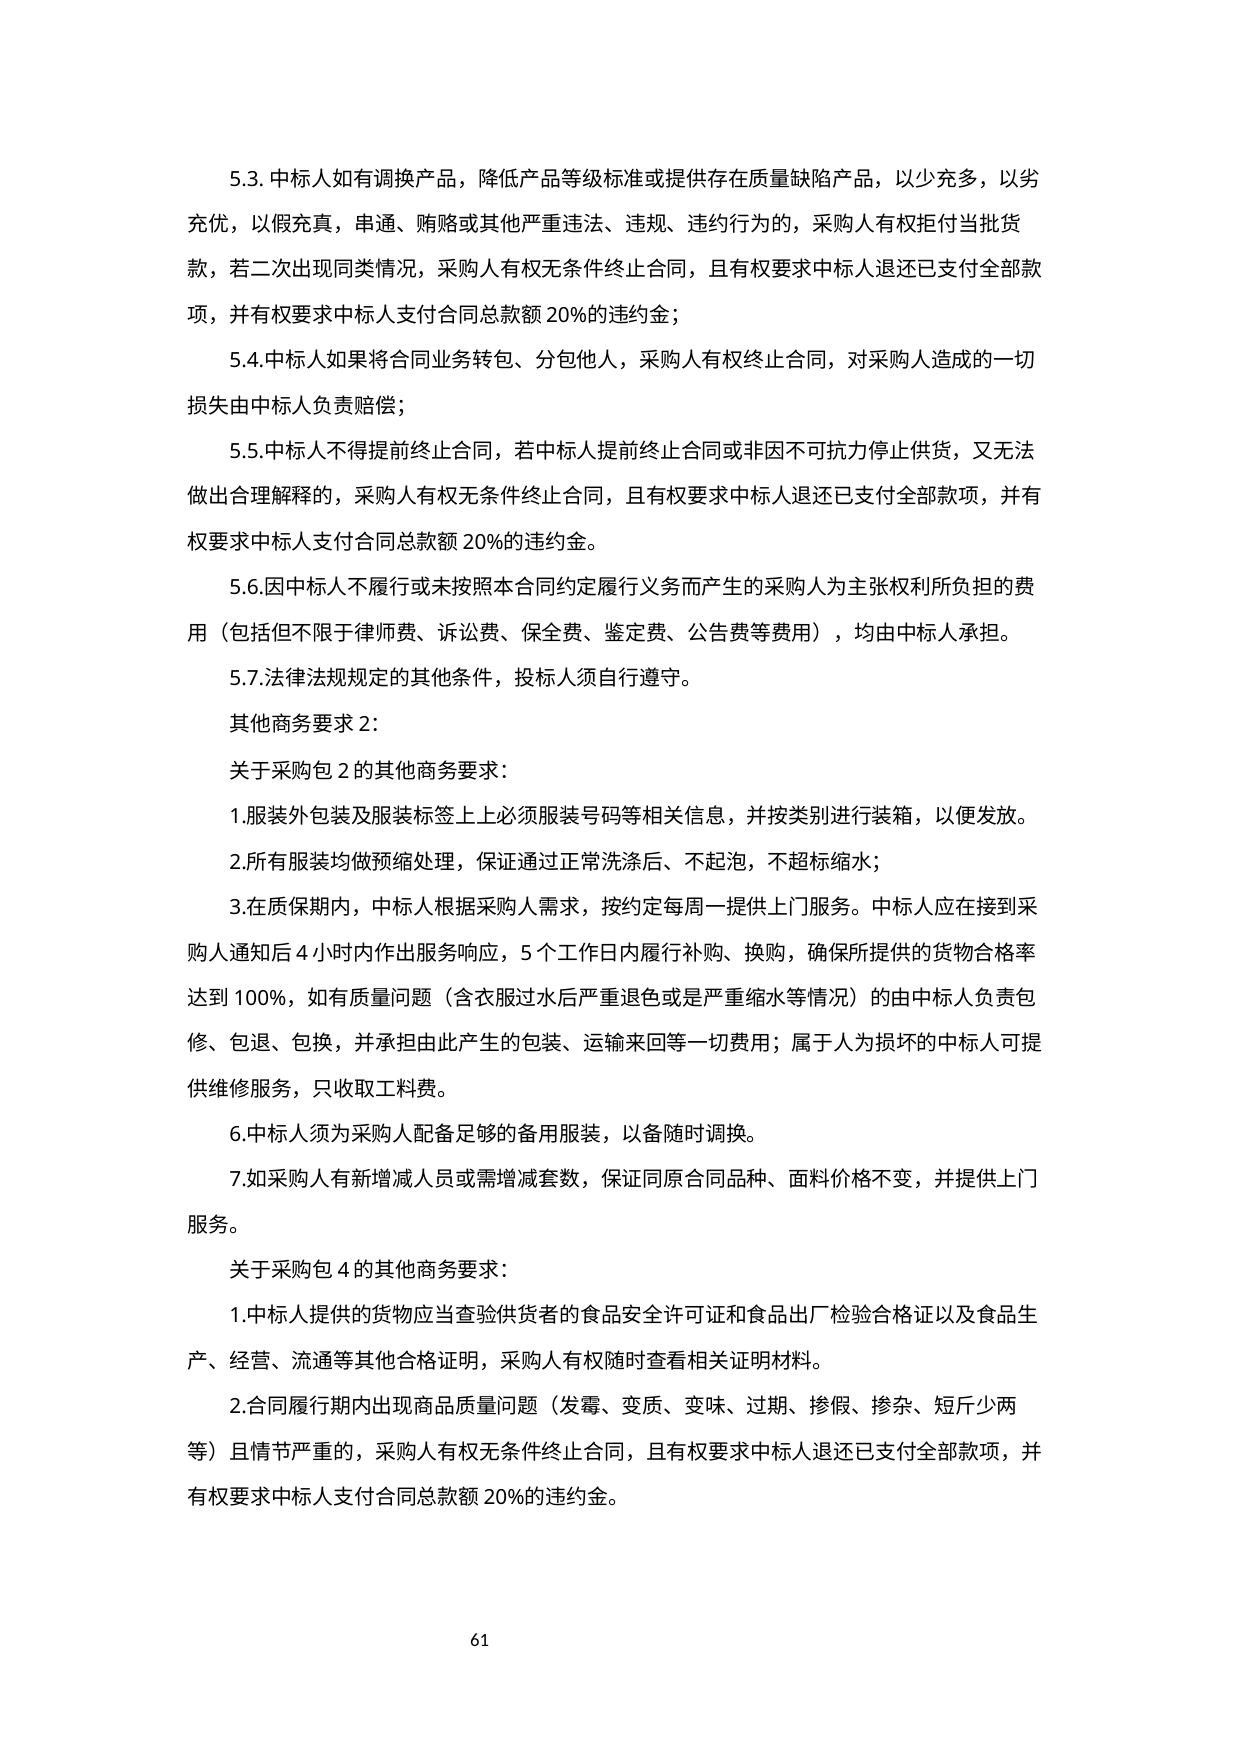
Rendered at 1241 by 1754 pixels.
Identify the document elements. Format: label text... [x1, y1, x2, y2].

text 关于采购包2的其他商务要求： [187, 754, 1053, 784]
text 5.7.法律法规规定的其他条件，投标人须自行遵守。 [187, 661, 1053, 691]
text 关于采购包4的其他商务要求： [187, 1253, 1053, 1284]
text 6.中标人须为采购人配备足够的备用服装，以备随时调换。 [187, 1117, 1053, 1147]
text 其他商务要求2： [187, 706, 1053, 739]
text 5.3. 中标人如有调换产品，降低产品等级标准或提供存在质量缺陷产品，以少充多，以劣充优，以假充真，串通、贿赂或其他严重违法、违规、违约行为的，采购人有权拒付当批货款，若二次出现同类情况，采购人有权无条件终止合同，且有权要求中标人退还已支付全部款项，并有权要求中标人支付合同总款额20%的违约金； [187, 162, 1053, 328]
text 1.服装外包装及服装标签上上必须服装号码等相关信息，并按类别进行装箱，以便发放。 [187, 799, 1053, 830]
text 2.合同履行期内出现商品质量问题（发霉、变质、变味、过期、掺假、掺杂、短斤少两等）且情节严重的，采购人有权无条件终止合同，且有权要求中标人退还已支付全部款项，并有权要求中标人支付合同总款额20%的违约金。 [187, 1389, 1053, 1511]
text 5.6.因中标人不履行或未按照本合同约定履行义务而产生的采购人为主张权利所负担的费用（包括但不限于律师费、诉讼费、保全费、鉴定费、公告费等费用），均由中标人承担。 [187, 570, 1053, 646]
text 5.4.中标人如果将合同业务转包、分包他人，采购人有权终止合同，对采购人造成的一切损失由中标人负责赔偿； [187, 343, 1053, 419]
text 5.5.中标人不得提前终止合同，若中标人提前终止合同或非因不可抗力停止供货，又无法做出合理解释的，采购人有权无条件终止合同，且有权要求中标人退还已支付全部款项，并有权要求中标人支付合同总款额20%的违约金。 [187, 434, 1053, 555]
text 7.如采购人有新增减人员或需增减套数，保证同原合同品种、面料价格不变，并提供上门服务。 [187, 1163, 1053, 1238]
text 2.所有服装均做预缩处理，保证通过正常洗涤后、不起泡，不超标缩水； [187, 845, 1053, 875]
text 1.中标人提供的货物应当查验供货者的食品安全许可证和食品出厂检验合格证以及食品生产、经营、流通等其他合格证明，采购人有权随时查看相关证明材料。 [187, 1299, 1053, 1374]
text 3.在质保期内，中标人根据采购人需求，按约定每周一提供上门服务。中标人应在接到采购人通知后4小时内作出服务响应，5个工作日内履行补购、换购，确保所提供的货物合格率达到100%，如有质量问题（含衣服过水后严重退色或是严重缩水等情况）的由中标人负责包修、包退、包换，并承担由此产生的包装、运输来回等一切费用；属于人为损坏的中标人可提供维修服务，只收取工料费。 [187, 890, 1053, 1102]
